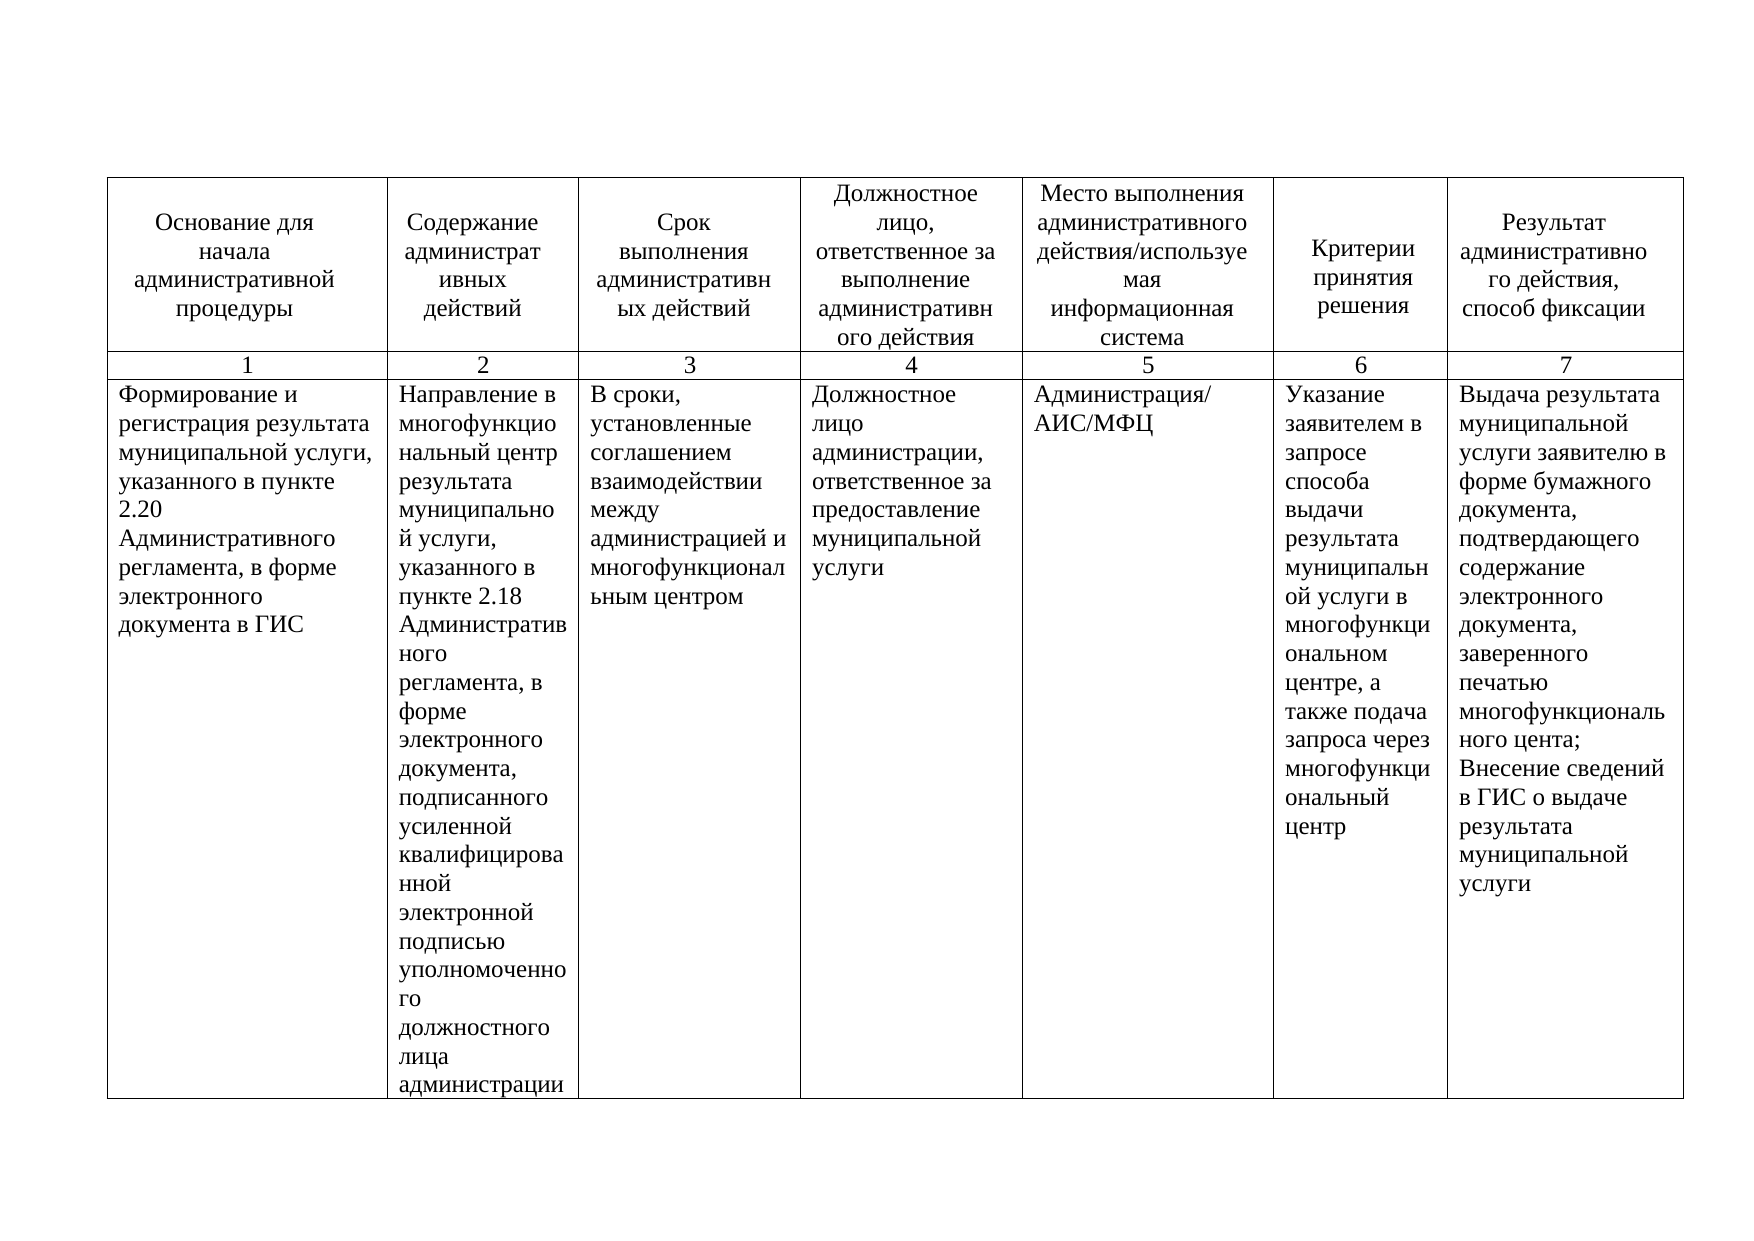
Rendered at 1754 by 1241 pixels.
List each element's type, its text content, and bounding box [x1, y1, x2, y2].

table_cell Место выполнения административного действия/используемая информационная система [1023, 178, 1273, 351]
table_cell Направление в многофункциональный центр результата муниципальной услуги, указанного в пункте 2.18 Административного регламента, в форме электронного документа, подписанного усиленной квалифицированной электронной подписью уполномоченного должностного лица администрации [388, 380, 578, 1098]
table_cell 2 [388, 352, 578, 378]
table_cell Должностное лицо, ответственное за выполнение административного действия [801, 178, 1022, 351]
table_cell Выдача результата муниципальной услуги заявителю в форме бумажного документа, подтвердающего содержание электронного документа, заверенного печатью многофункционального цента; Внесение сведений в ГИС о выдаче результата муниципальной услуги [1448, 380, 1683, 1098]
table_cell 6 [1274, 352, 1447, 378]
table_cell Формирование и регистрация результата муниципальной услуги, указанного в пункте 2.20 Административного регламента, в форме электронного документа в ГИС [108, 380, 387, 1098]
table_cell Критерии принятия решения [1274, 178, 1447, 351]
table_cell Указание заявителем в запросе способа выдачи результата муниципальной услуги в многофункциональном центре, а также подача запроса через многофункциональный центр [1274, 380, 1447, 1098]
table_cell Должностное лицо администрации, ответственное за предоставление муниципальной услуги [801, 380, 1022, 1098]
table_cell Срок выполнения административных действий [579, 178, 800, 351]
table_cell В сроки, установленные соглашением взаимодействии между администрацией и многофункциональным центром [579, 380, 800, 1098]
table_cell 7 [1448, 352, 1683, 378]
table_cell 5 [1023, 352, 1273, 378]
table_cell 4 [801, 352, 1022, 378]
table_cell Содержание административных действий [388, 178, 578, 351]
table_cell Администрация/АИС/МФЦ [1023, 380, 1273, 1098]
table_cell 3 [579, 352, 800, 378]
table_cell Результат административного действия, способ фиксации [1448, 178, 1683, 351]
table_cell Основание для начала административной процедуры [108, 178, 387, 351]
table_cell 1 [108, 352, 387, 378]
